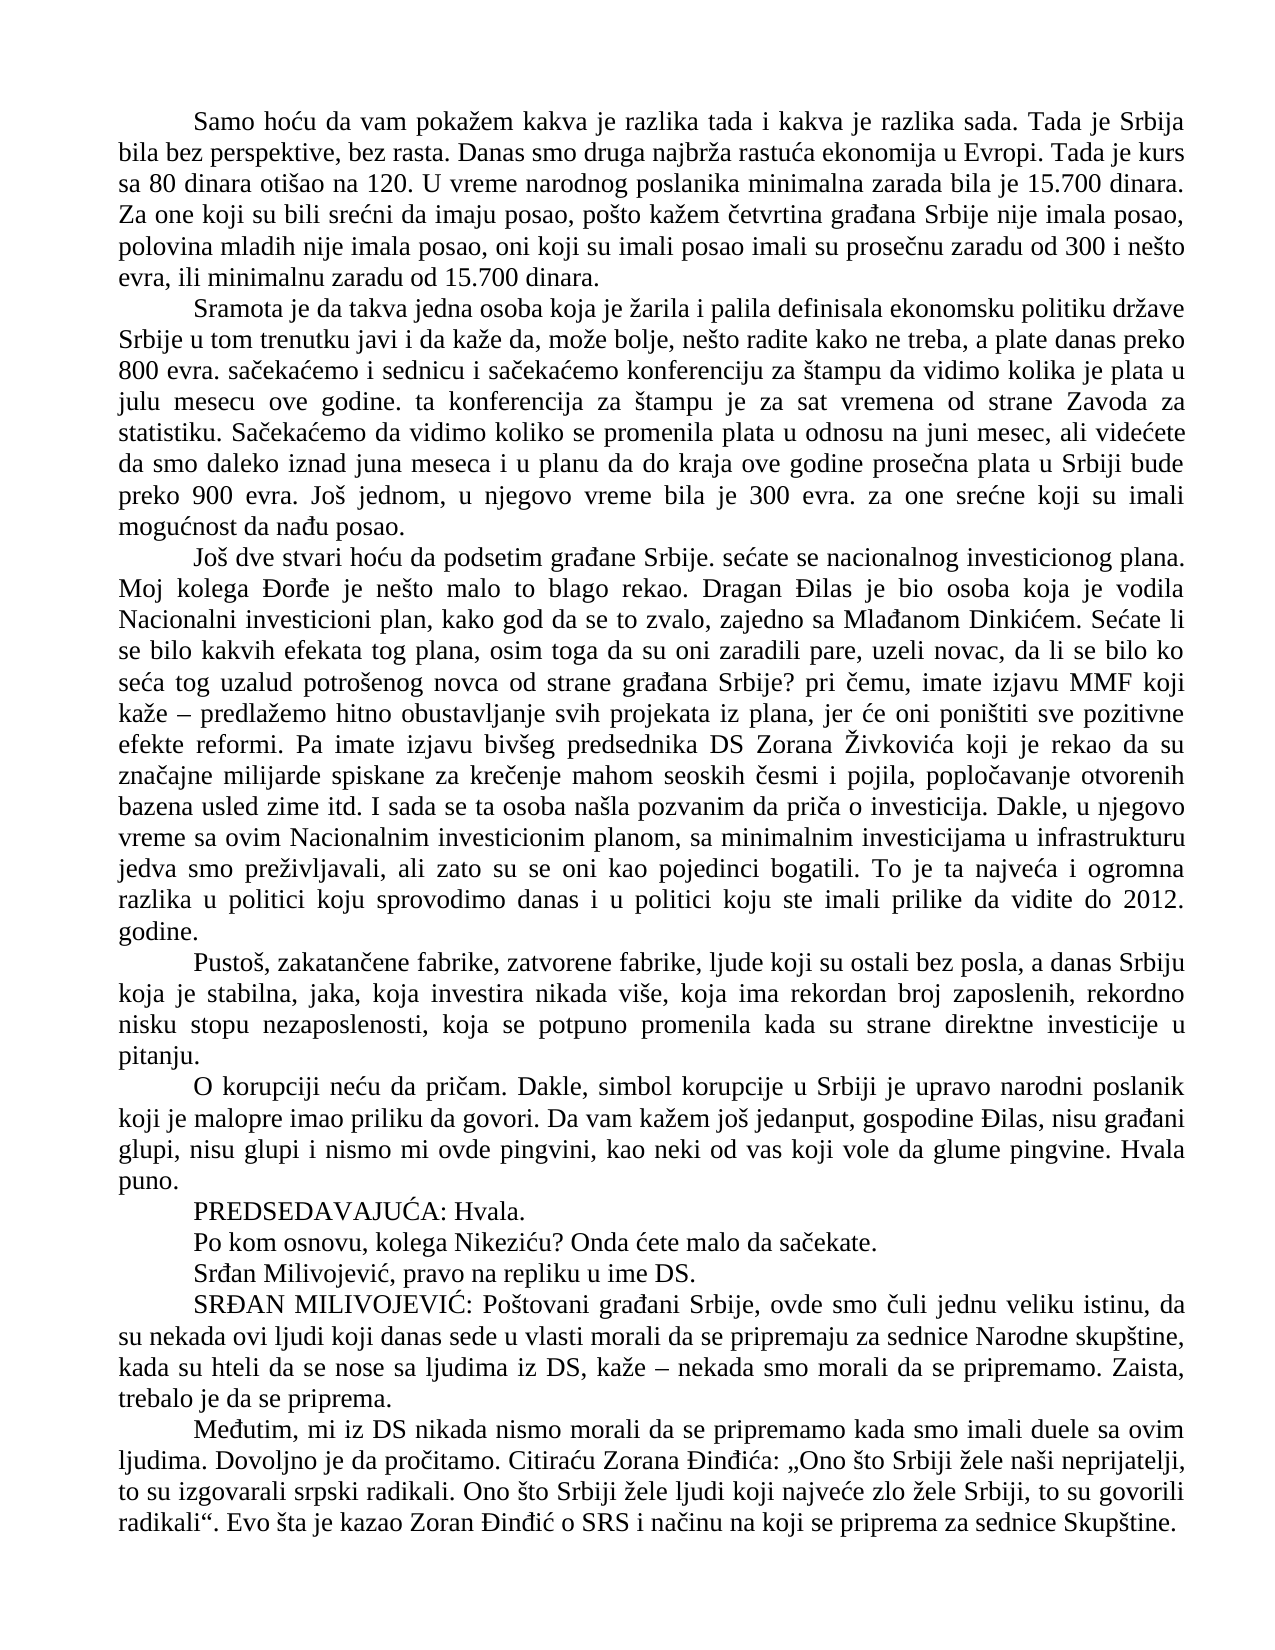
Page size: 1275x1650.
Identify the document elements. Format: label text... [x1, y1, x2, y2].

text Još dve stvari hoću da podsetim građane Srbije. sećate se nacionalnog investicionog plana. Moj kolega Đorđe je nešto malo to blago rekao. Dragan Đilas je bio osoba koja je vodila Nacionalni investicioni plan, kako god da se to zvalo, zajedno sa Mlađanom Dinkićem. Sećate li se bilo kakvih efekata tog plana, osim toga da su oni zaradili pare, uzeli novac, da li se bilo ko seća tog uzalud potrošenog novca od strane građana Srbije? pri čemu, imate izjavu MMF koji kaže – predlažemo hitno obustavljanje svih projekata iz plana, jer će oni poništiti sve pozitivne efekte reformi. Pa imate izjavu bivšeg predsednika DS Zorana Živkovića koji je rekao da su značajne milijarde spiskane za krečenje mahom seoskih česmi i pojila, popločavanje otvorenih bazena usled zime itd. I sada se ta osoba našla pozvanim da priča o investicija. Dakle, u njegovo vreme sa ovim Nacionalnim investicionim planom, sa minimalnim investicijama u infrastrukturu jedva smo preživljavali, ali zato su se oni kao pojedinci bogatili. To je ta najveća i ogromna razlika u politici koju sprovodimo danas i u politici koju ste imali prilike da vidite do 2012. godine. [118, 541, 1186, 946]
text Samo hoću da vam pokažem kakva je razlika tada i kakva je razlika sada. Tada je Srbija bila bez perspektive, bez rasta. Danas smo druga najbrža rastuća ekonomija u Evropi. Tada je kurs sa 80 dinara otišao na 120. U vreme narodnog poslanika minimalna zarada bila je 15.700 dinara. Za one koji su bili srećni da imaju posao, pošto kažem četvrtina građana Srbije nije imala posao, polovina mladih nije imala posao, oni koji su imali posao imali su prosečnu zaradu od 300 i nešto evra, ili minimalnu zaradu od 15.700 dinara. [118, 105, 1186, 292]
text Pustoš, zakatančene fabrike, zatvorene fabrike, ljude koji su ostali bez posla, a danas Srbiju koja je stabilna, jaka, koja investira nikada više, koja ima rekordan broj zaposlenih, rekordno nisku stopu nezaposlenosti, koja se potpuno promenila kada su strane direktne investicije u pitanju. [118, 946, 1186, 1071]
text SRĐAN MILIVOJEVIĆ: Poštovani građani Srbije, ovde smo čuli jednu veliku istinu, da su nekada ovi ljudi koji danas sede u vlasti morali da se pripremaju za sednice Narodne skupštine, kada su hteli da se nose sa ljudima iz DS, kaže – nekada smo morali da se pripremamo. Zaista, trebalo je da se priprema. [118, 1288, 1186, 1413]
text O korupciji neću da pričam. Dakle, simbol korupcije u Srbiji je upravo narodni poslanik koji je malopre imao priliku da govori. Da vam kažem još jedanput, gospodine Đilas, nisu građani glupi, nisu glupi i nismo mi ovde pingvini, kao neki od vas koji vole da glume pingvine. Hvala puno. [118, 1071, 1186, 1195]
text Sramota je da takva jedna osoba koja je žarila i palila definisala ekonomsku politiku države Srbije u tom trenutku javi i da kaže da, može bolje, nešto radite kako ne treba, a plate danas preko 800 evra. sačekaćemo i sednicu i sačekaćemo konferenciju za štampu da vidimo kolika je plata u julu mesecu ove godine. ta konferencija za štampu je za sat vremena od strane Zavoda za statistiku. Sačekaćemo da vidimo koliko se promenila plata u odnosu na juni mesec, ali videćete da smo daleko iznad juna meseca i u planu da do kraja ove godine prosečna plata u Srbiji bude preko 900 evra. Još jednom, u njegovo vreme bila je 300 evra. za one srećne koji su imali mogućnost da nađu posao. [118, 292, 1186, 541]
text PREDSEDAVAJUĆA: Hvala. [118, 1195, 1186, 1226]
text Međutim, mi iz DS nikada nismo morali da se pripremamo kada smo imali duele sa ovim ljudima. Dovoljno je da pročitamo. Citiraću Zorana Đinđića: „Ono što Srbiji žele naši neprijatelji, to su izgovarali srpski radikali. Ono što Srbiji žele ljudi koji najveće zlo žele Srbiji, to su govorili radikali“. Evo šta je kazao Zoran Đinđić o SRS i načinu na koji se priprema za sednice Skupštine. [118, 1413, 1186, 1538]
text Srđan Milivojević, pravo na repliku u ime DS. [118, 1257, 1186, 1288]
text Po kom osnovu, kolega Nikeziću? Onda ćete malo da sačekate. [118, 1226, 1186, 1257]
